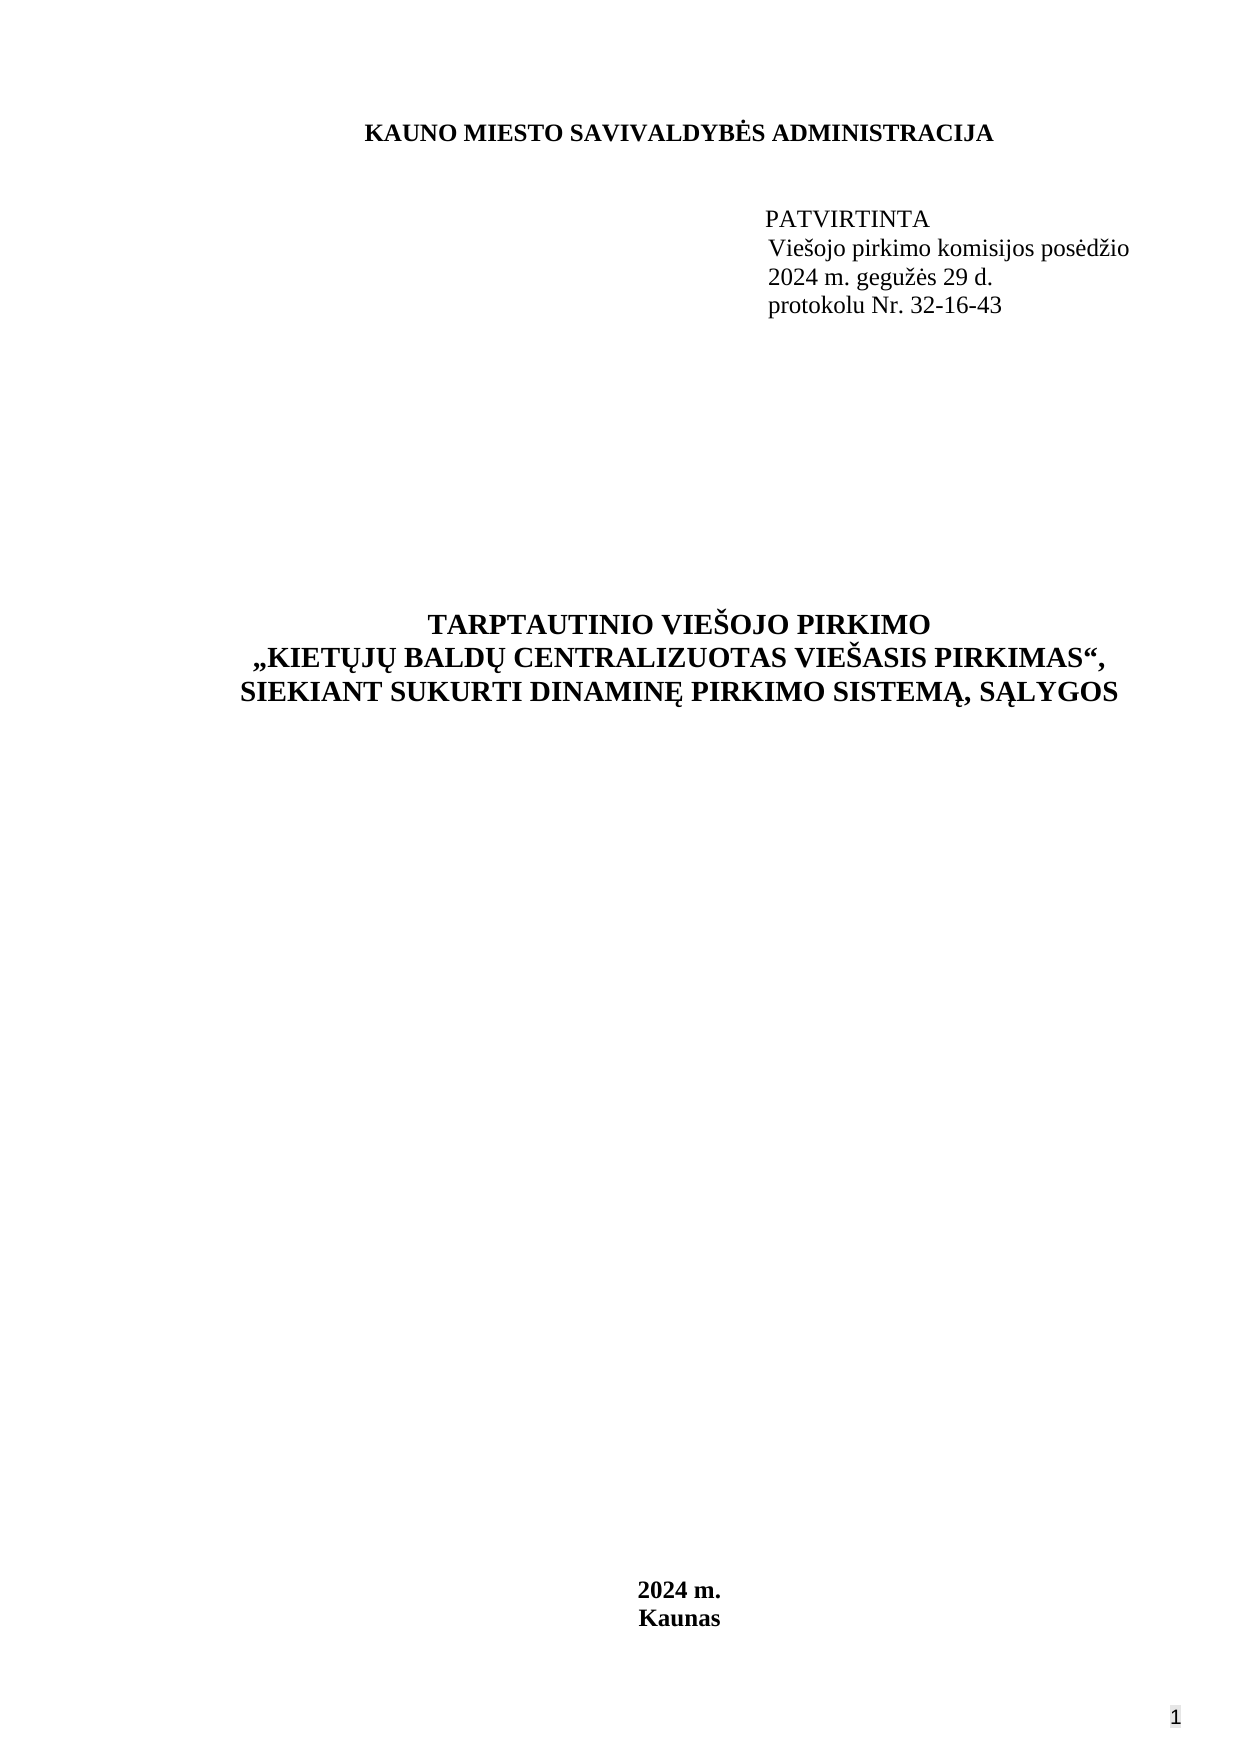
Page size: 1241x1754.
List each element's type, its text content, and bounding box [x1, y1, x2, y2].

text Viešojo pirkimo komisijos posėdžio [768, 233, 1181, 262]
text SIEKIANT SUKURTI DINAMINĘ PIRKIMO SISTEMĄ, SĄLYGOS [177, 674, 1181, 707]
text 2024 m. [177, 1575, 1181, 1603]
text protokolu Nr. 32-16-43 [768, 291, 1181, 319]
text TARPTAUTINIO VIEŠOJO PIRKIMO [177, 607, 1181, 640]
text PATVIRTINTA [177, 204, 1181, 233]
text KAUNO MIESTO SAVIVALDYBĖS ADMINISTRACIJA [177, 118, 1181, 147]
text Kaunas [177, 1603, 1181, 1632]
text 2024 m. gegužės 29 d. [768, 262, 1181, 291]
text „KIETŲJŲ BALDŲ CENTRALIZUOTAS VIEŠASIS PIRKIMAS“, [177, 640, 1181, 674]
